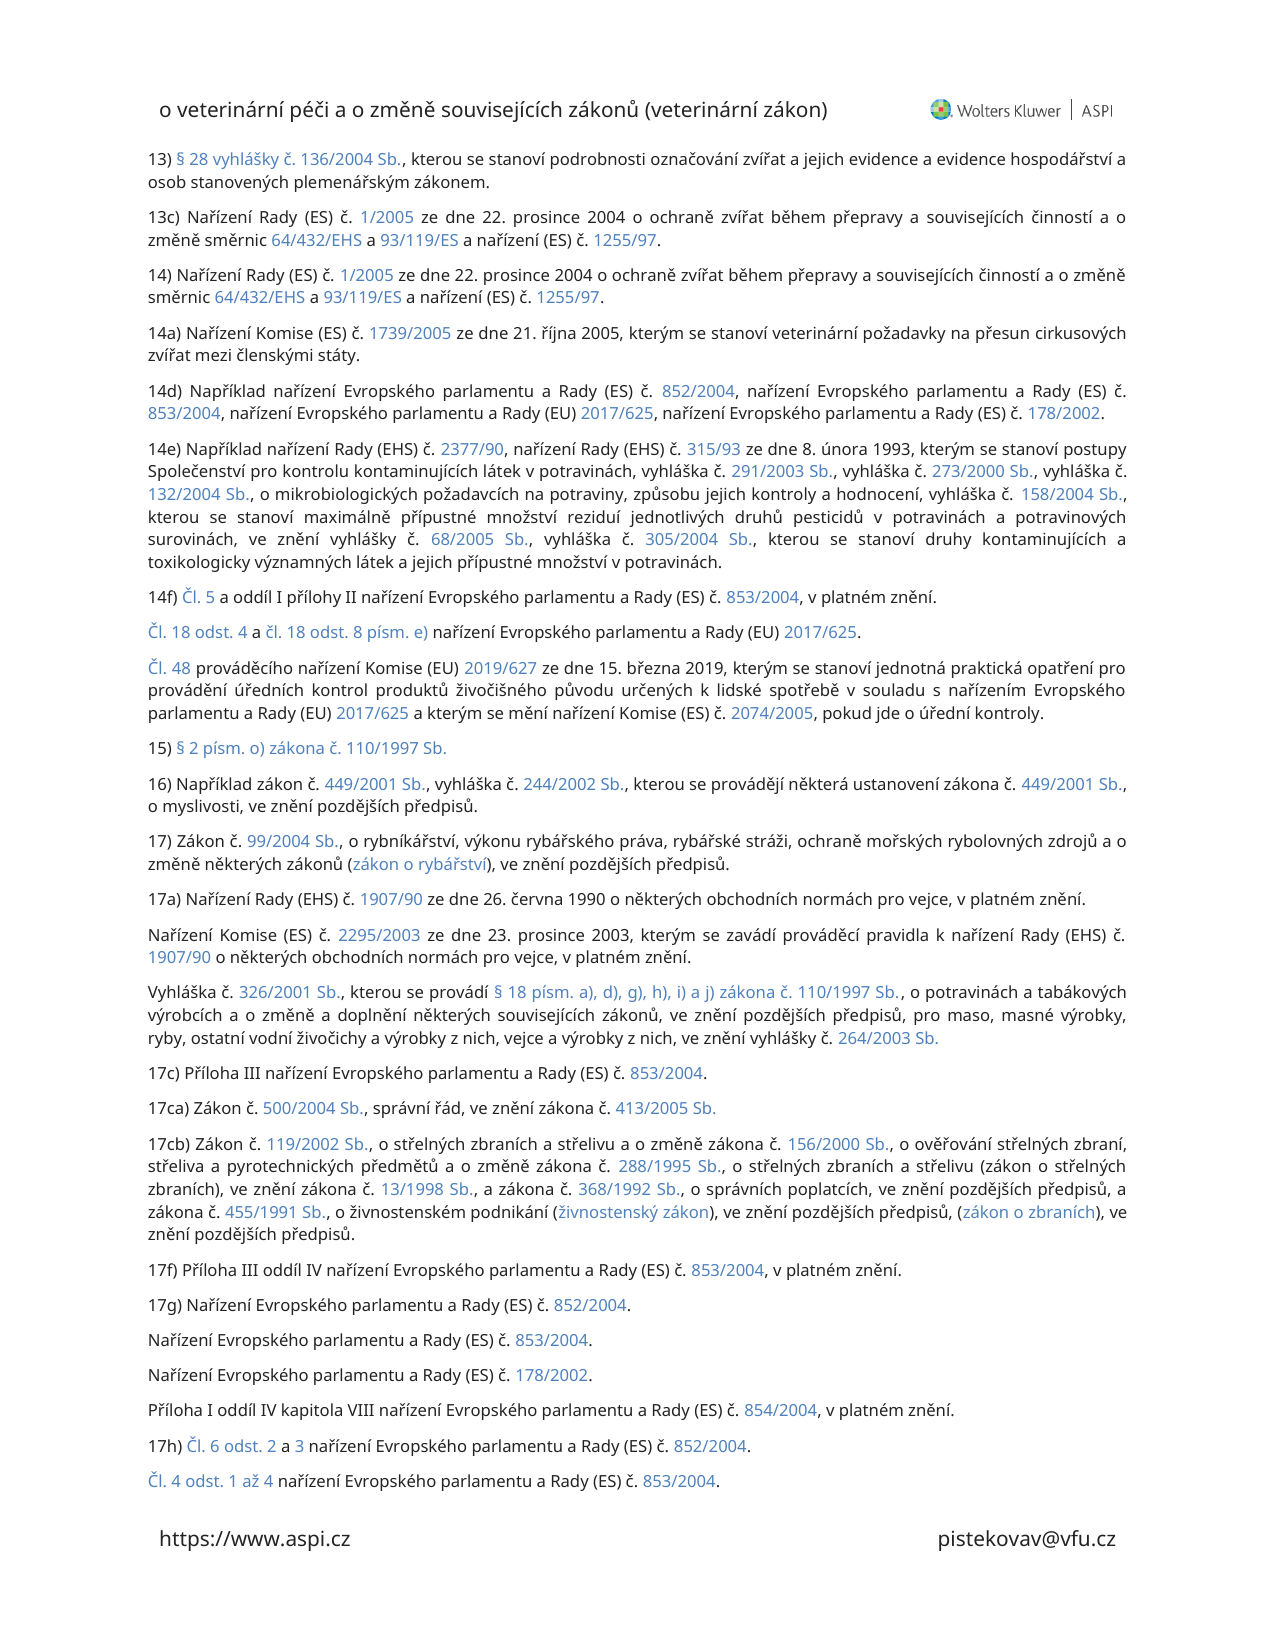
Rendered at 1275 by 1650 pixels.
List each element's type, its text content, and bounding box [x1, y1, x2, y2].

text 13) § 28 vyhlášky č. 136/2004 Sb., kterou se stanoví podrobnosti označování zvířat a jejich evidence a evidence hospodářství a osob stanovených plemenářským zákonem. [148, 148, 1127, 193]
text Vyhláška č. 326/2001 Sb., kterou se provádí § 18 písm. a), d), g), h), i) a j) zákona č. 110/1997 Sb., o potravinách a tabákových výrobcích a o změně a doplnění některých souvisejících zákonů, ve znění pozdějších předpisů, pro maso, masné výrobky, ryby, ostatní vodní živočichy a výrobky z nich, vejce a výrobky z nich, ve znění vyhlášky č. 264/2003 Sb. [148, 981, 1127, 1049]
text 17a) Nařízení Rady (EHS) č. 1907/90 ze dne 26. června 1990 o některých obchodních normách pro vejce, v platném znění. [148, 888, 1127, 911]
text 17g) Nařízení Evropského parlamentu a Rady (ES) č. 852/2004. [148, 1293, 1127, 1316]
text Nařízení Komise (ES) č. 2295/2003 ze dne 23. prosince 2003, kterým se zavádí prováděcí pravidla k nařízení Rady (EHS) č. 1907/90 o některých obchodních normách pro vejce, v platném znění. [148, 923, 1127, 969]
text 17h) Čl. 6 odst. 2 a 3 nařízení Evropského parlamentu a Rady (ES) č. 852/2004. [148, 1434, 1127, 1457]
text Nařízení Evropského parlamentu a Rady (ES) č. 178/2002. [148, 1364, 1127, 1387]
text 16) Například zákon č. 449/2001 Sb., vyhláška č. 244/2002 Sb., kterou se provádějí některá ustanovení zákona č. 449/2001 Sb., o myslivosti, ve znění pozdějších předpisů. [148, 772, 1127, 818]
picture [927, 94, 1119, 124]
text 17c) Příloha III nařízení Evropského parlamentu a Rady (ES) č. 853/2004. [148, 1062, 1127, 1084]
text 17) Zákon č. 99/2004 Sb., o rybníkářství, výkonu rybářského práva, rybářské stráži, ochraně mořských rybolovných zdrojů a o změně některých zákonů (zákon o rybářství), ve znění pozdějších předpisů. [148, 830, 1127, 876]
text Čl. 48 prováděcího nařízení Komise (EU) 2019/627 ze dne 15. března 2019, kterým se stanoví jednotná praktická opatření pro provádění úředních kontrol produktů živočišného původu určených k lidské spotřebě v souladu s nařízením Evropského parlamentu a Rady (EU) 2017/625 a kterým se mění nařízení Komise (ES) č. 2074/2005, pokud jde o úřední kontroly. [148, 656, 1127, 724]
text 14f) Čl. 5 a oddíl I přílohy II nařízení Evropského parlamentu a Rady (ES) č. 853/2004, v platném znění. [148, 586, 1127, 609]
text 17ca) Zákon č. 500/2004 Sb., správní řád, ve znění zákona č. 413/2005 Sb. [148, 1097, 1127, 1120]
text Nařízení Evropského parlamentu a Rady (ES) č. 853/2004. [148, 1329, 1127, 1351]
text Příloha I oddíl IV kapitola VIII nařízení Evropského parlamentu a Rady (ES) č. 854/2004, v platném znění. [148, 1399, 1127, 1422]
text 14) Nařízení Rady (ES) č. 1/2005 ze dne 22. prosince 2004 o ochraně zvířat během přepravy a souvisejících činností a o změně směrnic 64/432/EHS a 93/119/ES a nařízení (ES) č. 1255/97. [148, 263, 1127, 309]
text 15) § 2 písm. o) zákona č. 110/1997 Sb. [148, 737, 1127, 760]
text 14e) Například nařízení Rady (EHS) č. 2377/90, nařízení Rady (EHS) č. 315/93 ze dne 8. února 1993, kterým se stanoví postupy Společenství pro kontrolu kontaminujících látek v potravinách, vyhláška č. 291/2003 Sb., vyhláška č. 273/2000 Sb., vyhláška č. 132/2004 Sb., o mikrobiologických požadavcích na potraviny, způsobu jejich kontroly a hodnocení, vyhláška č. 158/2004 Sb., kterou se stanoví maximálně přípustné množství reziduí jednotlivých druhů pesticidů v potravinách a potravinových surovinách, ve znění vyhlášky č. 68/2005 Sb., vyhláška č. 305/2004 Sb., kterou se stanoví druhy kontaminujících a toxikologicky významných látek a jejich přípustné množství v potravinách. [148, 437, 1127, 573]
text Čl. 18 odst. 4 a čl. 18 odst. 8 písm. e) nařízení Evropského parlamentu a Rady (EU) 2017/625. [148, 621, 1127, 644]
text 14a) Nařízení Komise (ES) č. 1739/2005 ze dne 21. října 2005, kterým se stanoví veterinární požadavky na přesun cirkusových zvířat mezi členskými státy. [148, 321, 1127, 367]
text 14d) Například nařízení Evropského parlamentu a Rady (ES) č. 852/2004, nařízení Evropského parlamentu a Rady (ES) č. 853/2004, nařízení Evropského parlamentu a Rady (EU) 2017/625, nařízení Evropského parlamentu a Rady (ES) č. 178/2002. [148, 379, 1127, 425]
text 13c) Nařízení Rady (ES) č. 1/2005 ze dne 22. prosince 2004 o ochraně zvířat během přepravy a souvisejících činností a o změně směrnic 64/432/EHS a 93/119/ES a nařízení (ES) č. 1255/97. [148, 206, 1127, 251]
text Čl. 4 odst. 1 až 4 nařízení Evropského parlamentu a Rady (ES) č. 853/2004. [148, 1469, 1127, 1492]
text 17cb) Zákon č. 119/2002 Sb., o střelných zbraních a střelivu a o změně zákona č. 156/2000 Sb., o ověřování střelných zbraní, střeliva a pyrotechnických předmětů a o změně zákona č. 288/1995 Sb., o střelných zbraních a střelivu (zákon o střelných zbraních), ve znění zákona č. 13/1998 Sb., a zákona č. 368/1992 Sb., o správních poplatcích, ve znění pozdějších předpisů, a zákona č. 455/1991 Sb., o živnostenském podnikání (živnostenský zákon), ve znění pozdějších předpisů, (zákon o zbraních), ve znění pozdějších předpisů. [148, 1132, 1127, 1246]
text 17f) Příloha III oddíl IV nařízení Evropského parlamentu a Rady (ES) č. 853/2004, v platném znění. [148, 1258, 1127, 1281]
